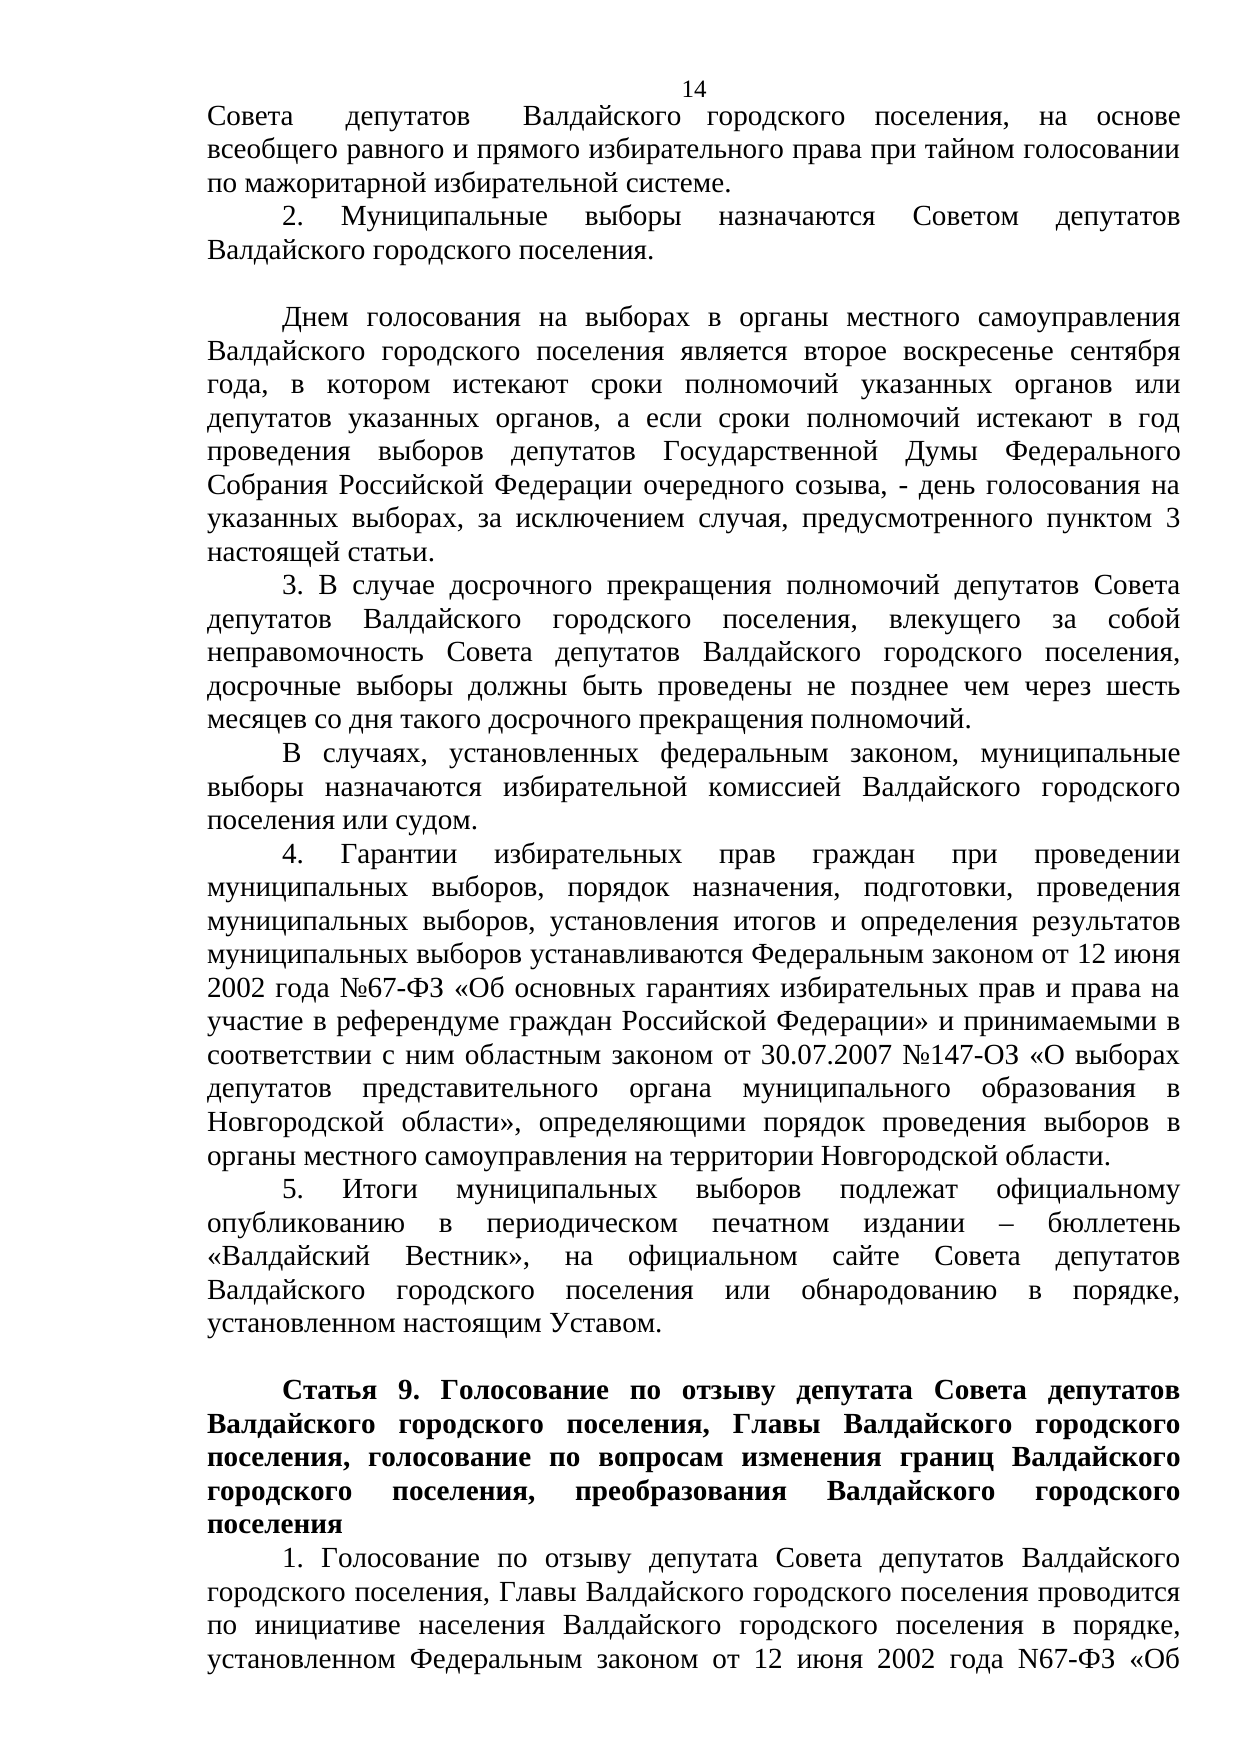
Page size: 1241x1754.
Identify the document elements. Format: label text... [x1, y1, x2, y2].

text 3. В случае досрочного прекращения полномочий депутатов Совета депутатов Валдайского городского поселения, влекущего за собой неправомочность Совета депутатов Валдайского городского поселения, досрочные выборы должны быть проведены не позднее чем через шесть месяцев со дня такого досрочного прекращения полномочий. [207, 567, 1181, 735]
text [207, 98, 1181, 198]
text 5. Итоги муниципальных выборов подлежат официальному опубликованию в периодическом печатном издании – бюллетень «Валдайский Вестник», на официальном сайте Совета депутатов Валдайского городского поселения или обнародованию в порядке, установленном настоящим Уставом. [207, 1171, 1181, 1339]
text В случаях, установленных федеральным законом, муниципальные выборы назначаются избирательной комиссией Валдайского городского поселения или судом. [207, 735, 1181, 836]
text Днем голосования на выборах в органы местного самоуправления Валдайского городского поселения является второе воскресенье сентября года, в котором истекают сроки полномочий указанных органов или депутатов указанных органов, а если сроки полномочий истекают в год проведения выборов депутатов Государственной Думы Федерального Собрания Российской Федерации очередного созыва, - день голосования на указанных выборах, за исключением случая, предусмотренного пунктом 3 настоящей статьи. [207, 299, 1181, 567]
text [207, 1540, 1181, 1674]
text Статья 9. Голосование по отзыву депутата Совета депутатов Валдайского городского поселения, Главы Валдайского городского поселения, голосование по вопросам изменения границ Валдайского городского поселения, преобразования Валдайского городского поселения [207, 1372, 1181, 1540]
text 4. Гарантии избирательных прав граждан при проведении муниципальных выборов, порядок назначения, подготовки, проведения муниципальных выборов, установления итогов и определения результатов муниципальных выборов устанавливаются Федеральным законом от 12 июня 2002 года №67-ФЗ «Об основных гарантиях избирательных прав и права на участие в референдуме граждан Российской Федерации» и принимаемыми в соответствии с ним областным законом от 30.07.2007 №147-ОЗ «О выборах депутатов представительного органа муниципального образования в Новгородской области», определяющими порядок проведения выборов в органы местного самоуправления на территории Новгородской области. [207, 836, 1181, 1171]
text 2. Муниципальные выборы назначаются Советом депутатов Валдайского городского поселения. [207, 198, 1181, 266]
